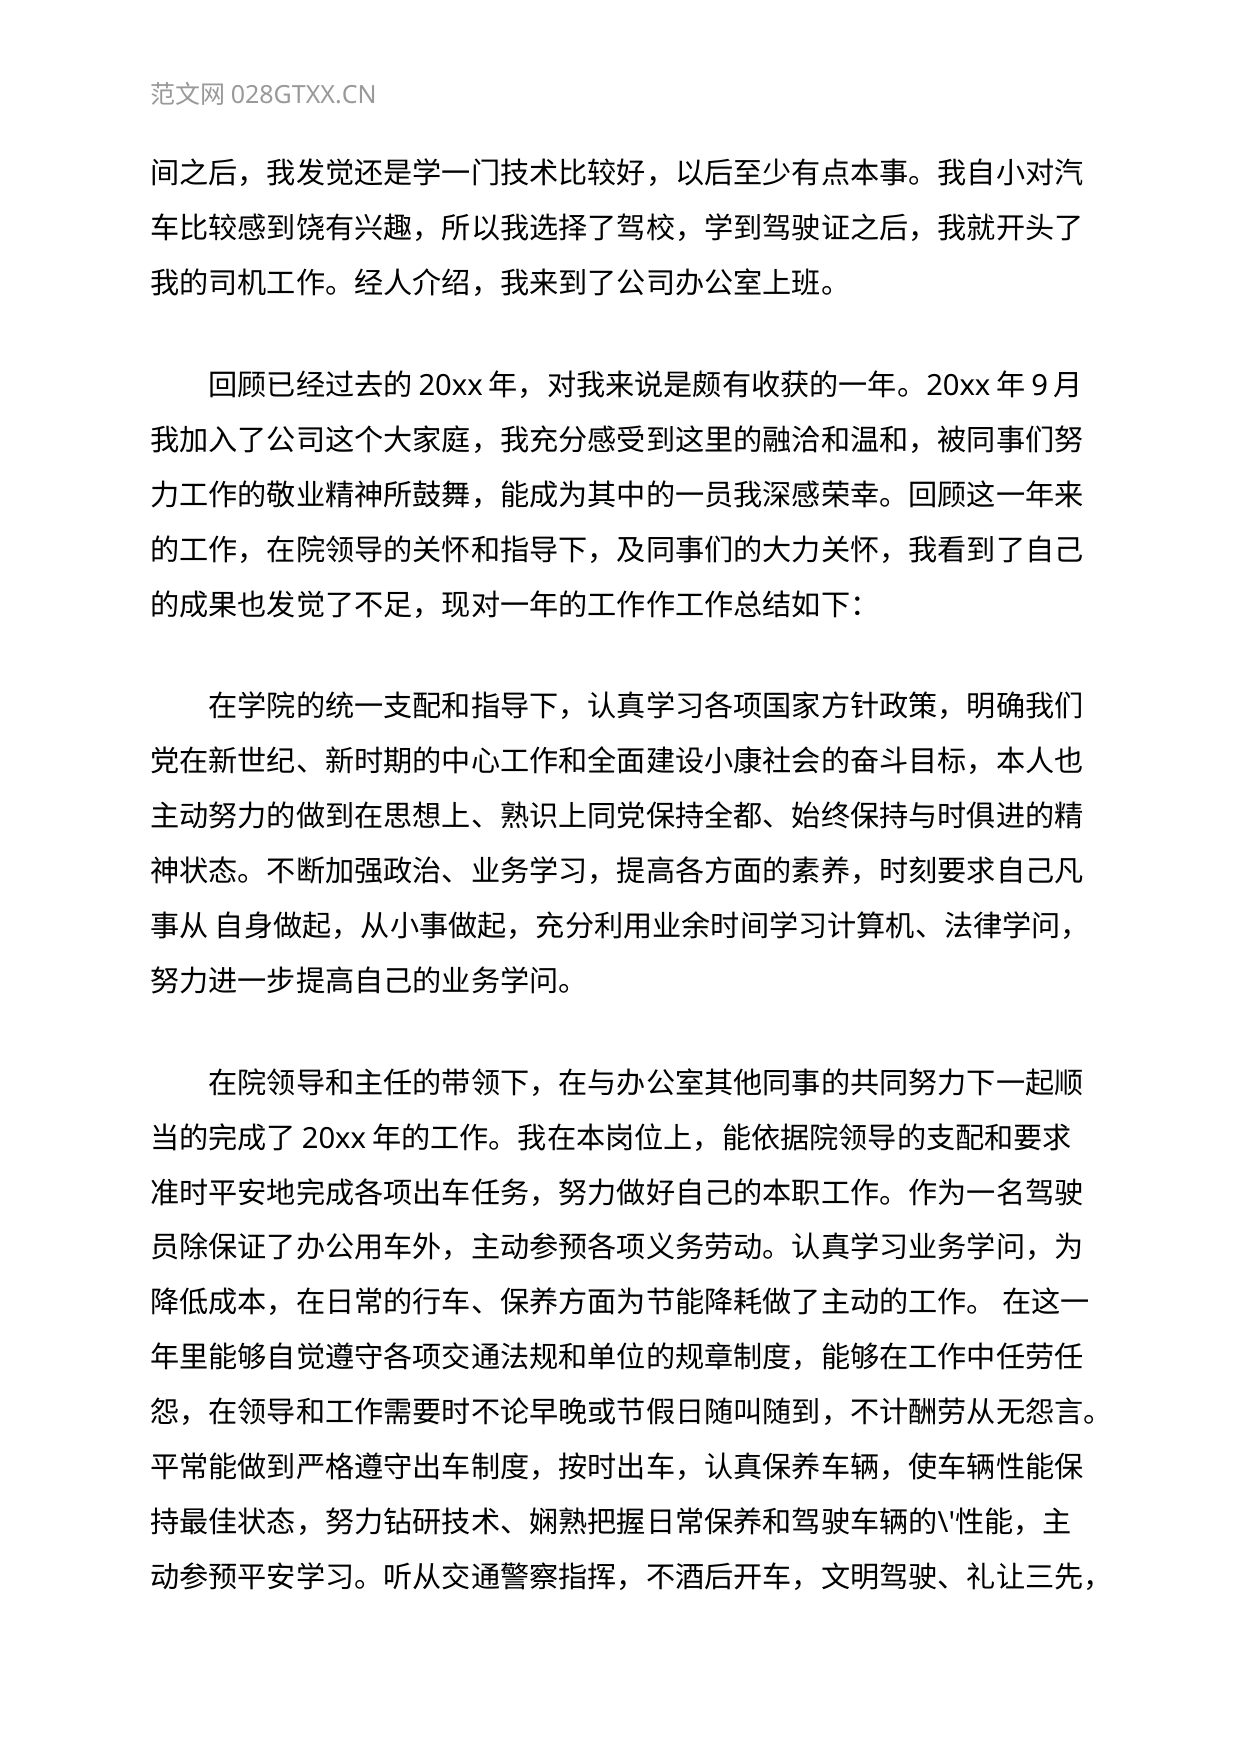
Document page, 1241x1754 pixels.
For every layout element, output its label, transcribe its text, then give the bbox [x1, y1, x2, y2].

text 回顾已经过去的20xx年，对我来说是颇有收获的一年。20xx年9月我加入了公司这个大家庭，我充分感受到这里的融洽和温和，被同事们努力工作的敬业精神所鼓舞，能成为其中的一员我深感荣幸。回顾这一年来的工作，在院领导的关怀和指导下，及同事们的大力关怀，我看到了自己的成果也发觉了不足，现对一年的工作作工作总结如下： [150, 362, 1090, 623]
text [150, 1059, 1090, 1596]
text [150, 150, 1090, 302]
text 在学院的统一支配和指导下，认真学习各项国家方针政策，明确我们党在新世纪、新时期的中心工作和全面建设小康社会的奋斗目标，本人也主动努力的做到在思想上、熟识上同党保持全都、始终保持与时俱进的精神状态。不断加强政治、业务学习，提高各方面的素养，时刻要求自己凡事从 自身做起，从小事做起，充分利用业余时间学习计算机、法律学问，努力进一步提高自己的业务学问。 [150, 683, 1090, 1000]
